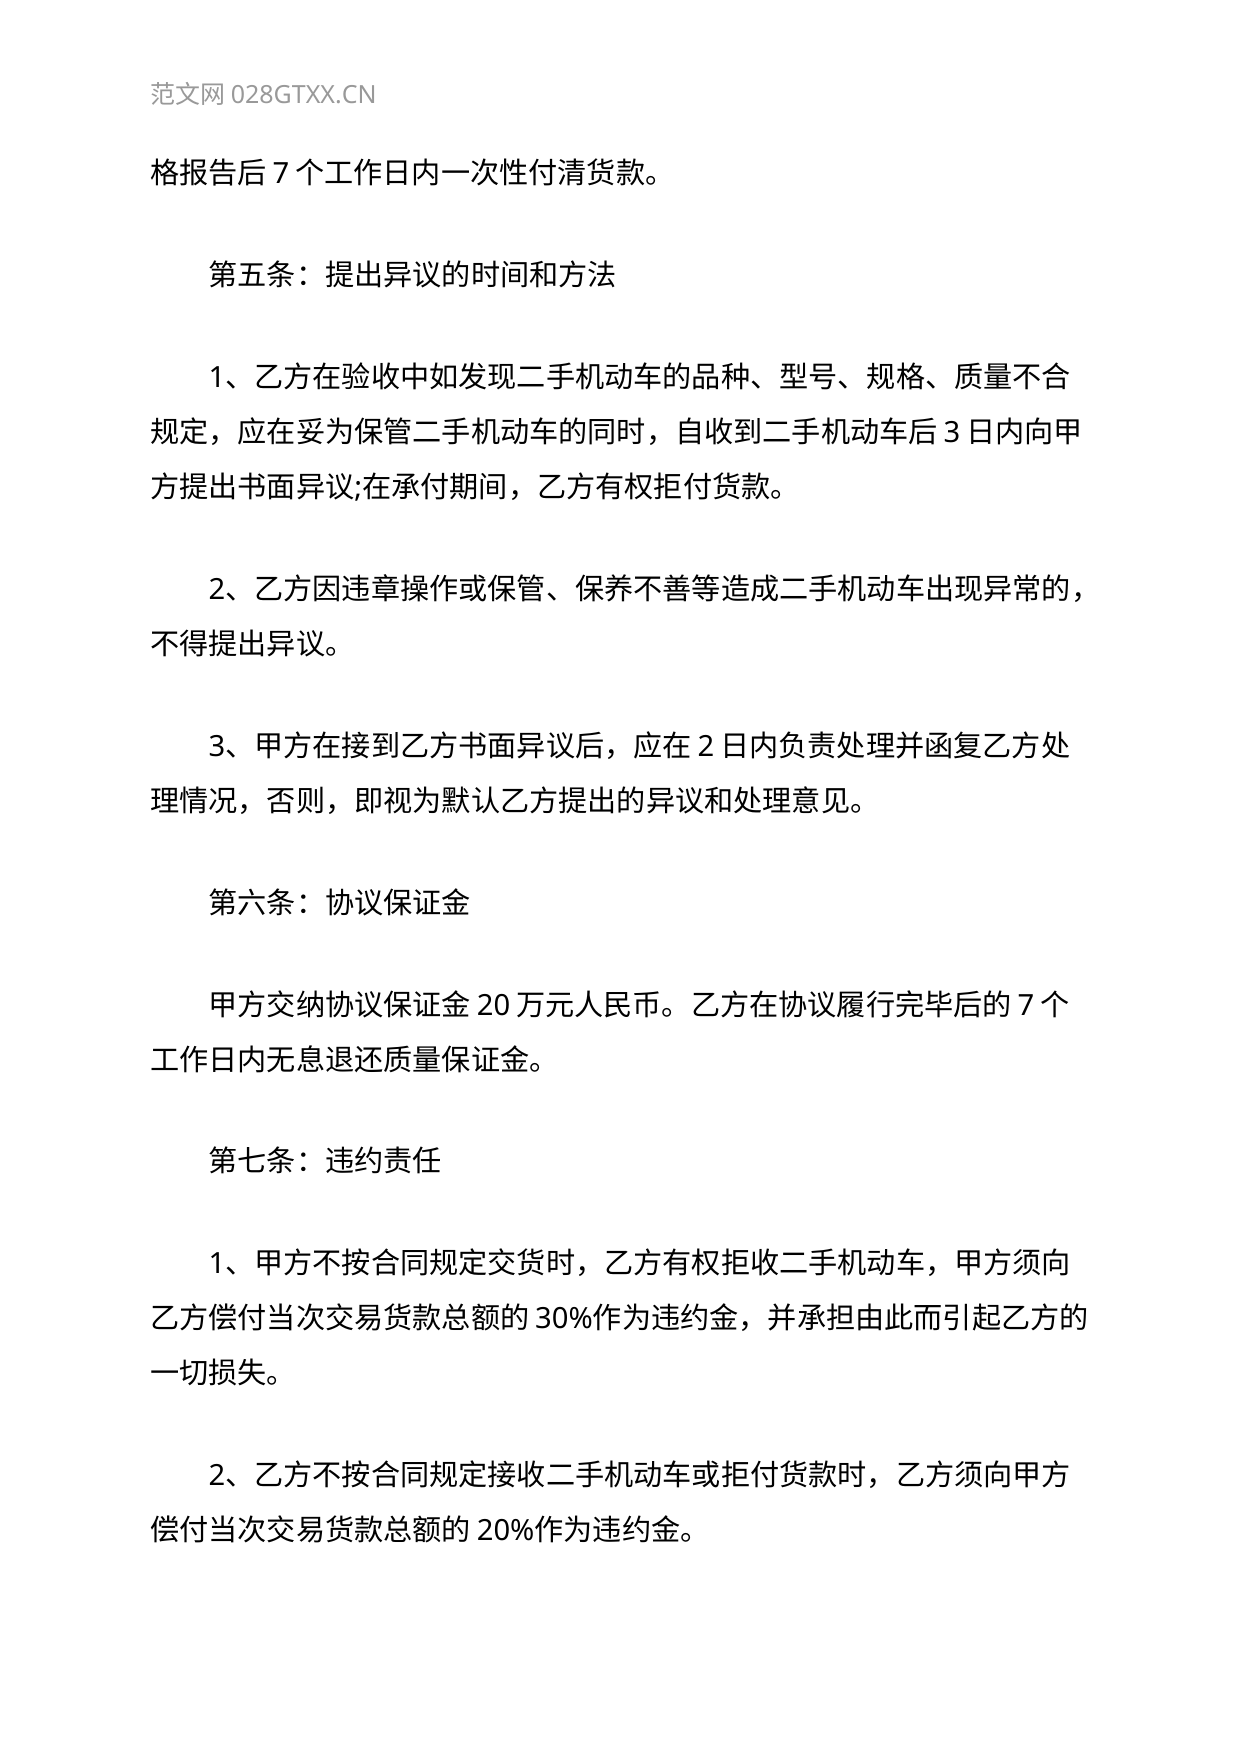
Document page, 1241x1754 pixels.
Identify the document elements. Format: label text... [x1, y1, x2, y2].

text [150, 150, 1090, 192]
text 1、乙方在验收中如发现二手机动车的品种、型号、规格、质量不合规定，应在妥为保管二手机动车的同时，自收到二手机动车后3日内向甲方提出书面异议;在承付期间，乙方有权拒付货款。 [150, 354, 1090, 506]
text 2、乙方不按合同规定接收二手机动车或拒付货款时，乙方须向甲方偿付当次交易货款总额的20%作为违约金。 [150, 1451, 1090, 1549]
text 3、甲方在接到乙方书面异议后，应在2日内负责处理并函复乙方处理情况，否则，即视为默认乙方提出的异议和处理意见。 [150, 722, 1090, 820]
text 2、乙方因违章操作或保管、保养不善等造成二手机动车出现异常的，不得提出异议。 [150, 566, 1090, 663]
text 第五条：提出异议的时间和方法 [150, 252, 1090, 294]
text 甲方交纳协议保证金20万元人民币。乙方在协议履行完毕后的7个工作日内无息退还质量保证金。 [150, 981, 1090, 1078]
text 1、甲方不按合同规定交货时，乙方有权拒收二手机动车，甲方须向乙方偿付当次交易货款总额的30%作为违约金，并承担由此而引起乙方的一切损失。 [150, 1239, 1090, 1392]
text 第六条：协议保证金 [150, 879, 1090, 922]
text 第七条：违约责任 [150, 1138, 1090, 1180]
